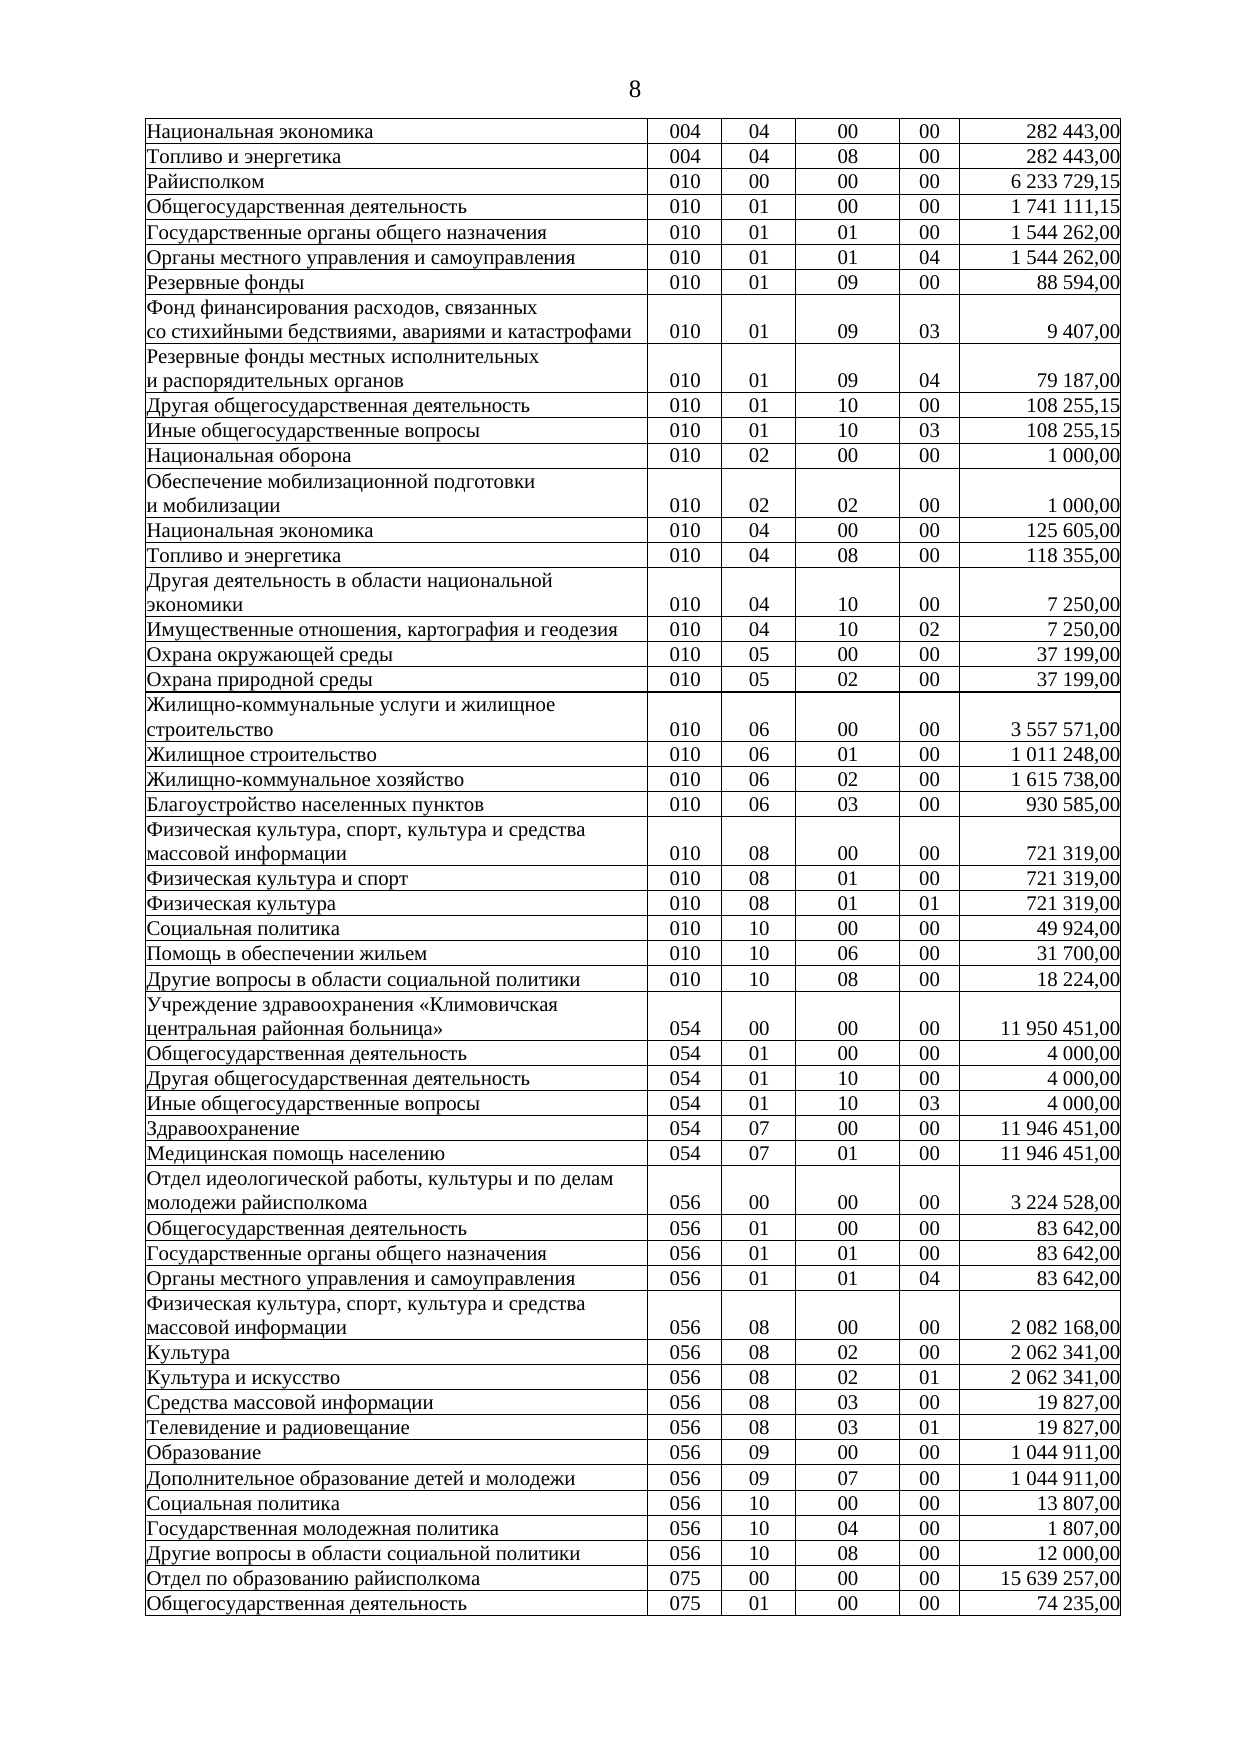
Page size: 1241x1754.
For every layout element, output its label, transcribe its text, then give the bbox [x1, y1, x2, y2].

table_cell Физическая культура и спорт [146, 866, 647, 890]
table_cell 06 [796, 941, 899, 965]
table_cell 08 [796, 966, 899, 991]
table_cell 010 [648, 642, 721, 666]
table_cell 056 [648, 1440, 721, 1464]
table_cell 09 [796, 295, 899, 343]
table_cell 7 250,00 [960, 568, 1120, 616]
table_cell Национальная экономика [146, 518, 647, 542]
table_cell 00 [900, 1591, 959, 1615]
table_cell 00 [722, 992, 795, 1040]
table_cell 1 741 111,15 [960, 195, 1120, 218]
table_cell 05 [722, 642, 795, 666]
table_cell Жилищное строительство [146, 742, 647, 766]
table_cell Охрана природной среды [146, 667, 647, 691]
table_cell 19 827,00 [960, 1390, 1120, 1414]
table_cell 004 [648, 119, 721, 143]
table_cell 010 [648, 518, 721, 542]
table_cell 075 [648, 1591, 721, 1615]
table_cell 04 [900, 245, 959, 269]
table_cell 00 [900, 1491, 959, 1514]
table_cell Охрана окружающей среды [146, 642, 647, 666]
table_cell 00 [900, 941, 959, 965]
table_cell 00 [796, 119, 899, 143]
table_cell 010 [648, 941, 721, 965]
table_cell 08 [722, 817, 795, 865]
table_cell 01 [722, 245, 795, 269]
table_cell 00 [796, 1166, 899, 1214]
table_cell 00 [796, 1116, 899, 1140]
table_cell 08 [722, 1365, 795, 1389]
table_cell 08 [796, 144, 899, 168]
table_cell 10 [722, 1541, 795, 1565]
table_cell Другая деятельность в области национальной экономики [146, 568, 647, 616]
table_cell 08 [722, 1340, 795, 1364]
table_cell 00 [796, 1041, 899, 1065]
table_cell 02 [796, 469, 899, 517]
table_cell 02 [900, 617, 959, 641]
table_cell 02 [722, 469, 795, 517]
table_cell 010 [648, 295, 721, 343]
table_cell 05 [722, 667, 795, 691]
table_cell 010 [648, 245, 721, 269]
table_cell 01 [796, 1141, 899, 1165]
table_cell 06 [722, 792, 795, 816]
table_cell 721 319,00 [960, 866, 1120, 890]
table_cell 01 [796, 1241, 899, 1264]
table_cell 37 199,00 [960, 642, 1120, 666]
table_cell Национальная экономика [146, 119, 647, 143]
table_cell 056 [648, 1516, 721, 1540]
table_cell 00 [900, 1066, 959, 1090]
table_cell Резервные фонды [146, 270, 647, 294]
table_cell 00 [900, 393, 959, 417]
table_cell 7 250,00 [960, 617, 1120, 641]
table_cell 00 [900, 1116, 959, 1140]
table_cell Культура [146, 1340, 647, 1364]
table_cell 02 [796, 1365, 899, 1389]
table_cell 00 [722, 1166, 795, 1214]
table_cell 010 [648, 693, 721, 741]
table_cell Жилищно-коммунальное хозяйство [146, 767, 647, 791]
table_cell 056 [648, 1491, 721, 1514]
table_cell 00 [796, 1291, 899, 1339]
table_cell 056 [648, 1215, 721, 1239]
table_cell Иные общегосударственные вопросы [146, 418, 647, 442]
table_cell 09 [722, 1440, 795, 1464]
table_cell 00 [900, 568, 959, 616]
table_cell 00 [796, 1215, 899, 1239]
table_cell 010 [648, 169, 721, 193]
table_cell 03 [796, 1415, 899, 1439]
table_cell 010 [648, 469, 721, 517]
table_cell 08 [722, 891, 795, 915]
table_cell 01 [796, 1266, 899, 1290]
table_cell 00 [796, 1591, 899, 1615]
table_cell 03 [900, 418, 959, 442]
table_cell 282 443,00 [960, 144, 1120, 168]
table_cell 00 [796, 992, 899, 1040]
table_cell 07 [722, 1141, 795, 1165]
table_cell Фонд финансирования расходов, связанных со стихийными бедствиями, авариями и катастрофами [146, 295, 647, 343]
table_cell 01 [796, 245, 899, 269]
table_cell 056 [648, 1390, 721, 1414]
table_cell 00 [900, 767, 959, 791]
table_cell 056 [648, 1541, 721, 1565]
table_cell 010 [648, 617, 721, 641]
table_cell 00 [900, 742, 959, 766]
table_cell 00 [796, 693, 899, 741]
table_cell Отдел по образованию райисполкома [146, 1566, 647, 1590]
table_cell 1 000,00 [960, 444, 1120, 467]
table_cell 00 [796, 518, 899, 542]
table_cell Государственные органы общего назначения [146, 1241, 647, 1264]
table_cell 00 [796, 444, 899, 467]
table_cell Общегосударственная деятельность [146, 1215, 647, 1239]
table_cell 010 [648, 966, 721, 991]
table_cell 010 [648, 916, 721, 940]
table_cell Физическая культура [146, 891, 647, 915]
table_cell 00 [796, 817, 899, 865]
table_cell 01 [722, 1266, 795, 1290]
table_cell 282 443,00 [960, 119, 1120, 143]
table_cell 00 [900, 966, 959, 991]
table_cell 37 199,00 [960, 667, 1120, 691]
table_cell 00 [900, 1215, 959, 1239]
table_cell 01 [796, 220, 899, 244]
table_cell 01 [722, 1591, 795, 1615]
table_cell 88 594,00 [960, 270, 1120, 294]
table_cell 056 [648, 1340, 721, 1364]
table_cell 01 [722, 1066, 795, 1090]
table_cell 08 [722, 1390, 795, 1414]
table_cell 125 605,00 [960, 518, 1120, 542]
table_cell 1 044 911,00 [960, 1440, 1120, 1464]
table_cell 054 [648, 1116, 721, 1140]
table_cell 3 557 571,00 [960, 693, 1120, 741]
table_cell 15 639 257,00 [960, 1566, 1120, 1590]
table_cell 1 544 262,00 [960, 245, 1120, 269]
table_cell Учреждение здравоохранения «Климовичская центральная районная больница» [146, 992, 647, 1040]
table_cell Жилищно-коммунальные услуги и жилищное строительство [146, 693, 647, 741]
table_cell 01 [722, 1215, 795, 1239]
table_cell 00 [900, 518, 959, 542]
table_cell 00 [900, 1465, 959, 1489]
table_cell 010 [648, 568, 721, 616]
table_cell 4 000,00 [960, 1091, 1120, 1115]
table_cell 010 [648, 767, 721, 791]
table_cell 09 [722, 1465, 795, 1489]
table_cell 00 [796, 916, 899, 940]
table_cell 01 [722, 1241, 795, 1264]
table_cell 2 082 168,00 [960, 1291, 1120, 1339]
table_cell 056 [648, 1465, 721, 1489]
table_cell 04 [722, 568, 795, 616]
table_cell Имущественные отношения, картография и геодезия [146, 617, 647, 641]
table_cell Органы местного управления и самоуправления [146, 245, 647, 269]
table_cell 00 [900, 1516, 959, 1540]
table_cell 1 000,00 [960, 469, 1120, 517]
table_cell 01 [722, 393, 795, 417]
table_cell 00 [900, 916, 959, 940]
table_cell 04 [722, 518, 795, 542]
table_cell Средства массовой информации [146, 1390, 647, 1414]
table_cell 01 [722, 295, 795, 343]
table_cell 10 [796, 568, 899, 616]
table_cell 11 946 451,00 [960, 1141, 1120, 1165]
table_cell 79 187,00 [960, 344, 1120, 392]
table_cell 00 [900, 1166, 959, 1214]
table_cell 10 [722, 916, 795, 940]
table_cell 056 [648, 1241, 721, 1264]
table_cell Благоустройство населенных пунктов [146, 792, 647, 816]
table_cell 010 [648, 792, 721, 816]
table_cell 010 [648, 742, 721, 766]
table_cell 056 [648, 1415, 721, 1439]
table_cell 13 807,00 [960, 1491, 1120, 1514]
table_cell 74 235,00 [960, 1591, 1120, 1615]
table_cell 00 [900, 642, 959, 666]
table_cell 00 [900, 169, 959, 193]
table_cell 00 [900, 543, 959, 567]
table_cell Национальная оборона [146, 444, 647, 467]
table_cell 10 [796, 393, 899, 417]
table_cell 108 255,15 [960, 393, 1120, 417]
table_cell 00 [900, 270, 959, 294]
table_cell 06 [722, 767, 795, 791]
table_cell Образование [146, 1440, 647, 1464]
table_cell 01 [722, 195, 795, 218]
table_cell 00 [900, 195, 959, 218]
table_cell 31 700,00 [960, 941, 1120, 965]
table_cell 10 [722, 966, 795, 991]
table_cell 2 062 341,00 [960, 1365, 1120, 1389]
table_cell Другая общегосударственная деятельность [146, 393, 647, 417]
table_cell 00 [900, 1566, 959, 1590]
table_cell 83 642,00 [960, 1266, 1120, 1290]
table_cell 04 [900, 1266, 959, 1290]
table_cell 00 [900, 792, 959, 816]
table_cell 02 [722, 444, 795, 467]
table_cell 00 [900, 1141, 959, 1165]
table_cell Общегосударственная деятельность [146, 195, 647, 218]
table_cell 08 [796, 543, 899, 567]
table_cell 10 [796, 617, 899, 641]
table_cell 01 [722, 1091, 795, 1115]
table_cell 00 [900, 469, 959, 517]
table_cell 01 [900, 1415, 959, 1439]
table_cell 04 [722, 617, 795, 641]
table_cell 08 [796, 1541, 899, 1565]
table_cell 02 [796, 767, 899, 791]
table_cell 00 [900, 866, 959, 890]
table_cell 054 [648, 1041, 721, 1065]
table_cell 03 [900, 1091, 959, 1115]
table_cell Другие вопросы в области социальной политики [146, 1541, 647, 1565]
table_cell 056 [648, 1266, 721, 1290]
table_cell Иные общегосударственные вопросы [146, 1091, 647, 1115]
table_cell 04 [722, 543, 795, 567]
table_cell 010 [648, 866, 721, 890]
table_cell 08 [722, 1291, 795, 1339]
table_cell 054 [648, 992, 721, 1040]
table_cell Топливо и энергетика [146, 144, 647, 168]
table_cell 00 [900, 1291, 959, 1339]
table_cell 010 [648, 444, 721, 467]
table_cell 03 [796, 1390, 899, 1414]
table_cell 83 642,00 [960, 1241, 1120, 1264]
table_cell 00 [796, 1440, 899, 1464]
table_cell Резервные фонды местных исполнительных и распорядительных органов [146, 344, 647, 392]
table_cell 075 [648, 1566, 721, 1590]
table_cell 01 [722, 344, 795, 392]
table_cell 1 544 262,00 [960, 220, 1120, 244]
table_cell 04 [900, 344, 959, 392]
table_cell 01 [722, 220, 795, 244]
table_cell 00 [900, 667, 959, 691]
table_cell 10 [796, 1066, 899, 1090]
table_cell 04 [796, 1516, 899, 1540]
table_cell 09 [796, 344, 899, 392]
table_cell 00 [796, 169, 899, 193]
table_cell 1 615 738,00 [960, 767, 1120, 791]
table_cell 00 [796, 1566, 899, 1590]
table_cell 930 585,00 [960, 792, 1120, 816]
table_cell Общегосударственная деятельность [146, 1591, 647, 1615]
table_cell 04 [722, 119, 795, 143]
table_cell 3 224 528,00 [960, 1166, 1120, 1214]
table_cell Помощь в обеспечении жильем [146, 941, 647, 965]
table_cell Здравоохранение [146, 1116, 647, 1140]
table_cell 4 000,00 [960, 1066, 1120, 1090]
table_cell 11 946 451,00 [960, 1116, 1120, 1140]
table_cell Медицинская помощь населению [146, 1141, 647, 1165]
table_cell 00 [900, 1340, 959, 1364]
table_cell 056 [648, 1291, 721, 1339]
table_cell 00 [722, 1566, 795, 1590]
table_cell Райисполком [146, 169, 647, 193]
table_cell 118 355,00 [960, 543, 1120, 567]
table_cell 00 [900, 1390, 959, 1414]
table_cell 054 [648, 1066, 721, 1090]
table_cell 00 [900, 992, 959, 1040]
table_cell 04 [722, 144, 795, 168]
table_cell 01 [796, 866, 899, 890]
table_cell 01 [722, 418, 795, 442]
table_cell Другая общегосударственная деятельность [146, 1066, 647, 1090]
table_cell 10 [796, 1091, 899, 1115]
table_cell 010 [648, 195, 721, 218]
table_cell 004 [648, 144, 721, 168]
table_cell 02 [796, 667, 899, 691]
table_cell Социальная политика [146, 916, 647, 940]
table_cell 010 [648, 543, 721, 567]
table_cell Социальная политика [146, 1491, 647, 1514]
table_cell 721 319,00 [960, 891, 1120, 915]
table_cell 12 000,00 [960, 1541, 1120, 1565]
table_cell 056 [648, 1365, 721, 1389]
table_cell Другие вопросы в области социальной политики [146, 966, 647, 991]
table_cell 00 [900, 444, 959, 467]
table_cell 00 [796, 1491, 899, 1514]
table_cell 03 [796, 792, 899, 816]
table_cell Телевидение и радиовещание [146, 1415, 647, 1439]
table_cell 010 [648, 393, 721, 417]
table_cell 010 [648, 418, 721, 442]
table_cell Культура и искусство [146, 1365, 647, 1389]
table_cell 00 [900, 1541, 959, 1565]
table_cell 01 [900, 891, 959, 915]
table_cell 09 [796, 270, 899, 294]
table_cell 01 [796, 891, 899, 915]
table_cell 00 [900, 1241, 959, 1264]
table_cell 03 [900, 295, 959, 343]
table_cell 00 [722, 169, 795, 193]
table_cell 18 224,00 [960, 966, 1120, 991]
table_cell 19 827,00 [960, 1415, 1120, 1439]
table_cell 49 924,00 [960, 916, 1120, 940]
table_cell 83 642,00 [960, 1215, 1120, 1239]
table_cell 00 [900, 220, 959, 244]
table_cell Государственные органы общего назначения [146, 220, 647, 244]
table_cell 010 [648, 817, 721, 865]
table_cell Физическая культура, спорт, культура и средства массовой информации [146, 817, 647, 865]
table_cell 00 [900, 1041, 959, 1065]
table_cell 00 [796, 195, 899, 218]
table_cell 1 807,00 [960, 1516, 1120, 1540]
table_cell 11 950 451,00 [960, 992, 1120, 1040]
table_cell 056 [648, 1166, 721, 1214]
table_cell 01 [722, 270, 795, 294]
table_cell 10 [722, 1516, 795, 1540]
table_cell 08 [722, 1415, 795, 1439]
table_cell 010 [648, 667, 721, 691]
table_cell Общегосударственная деятельность [146, 1041, 647, 1065]
table_cell Топливо и энергетика [146, 543, 647, 567]
table_cell 00 [796, 642, 899, 666]
table_cell Государственная молодежная политика [146, 1516, 647, 1540]
table_cell 00 [900, 119, 959, 143]
table_cell 721 319,00 [960, 817, 1120, 865]
table_cell 108 255,15 [960, 418, 1120, 442]
table_cell Физическая культура, спорт, культура и средства массовой информации [146, 1291, 647, 1339]
table_cell 01 [796, 742, 899, 766]
table_cell Органы местного управления и самоуправления [146, 1266, 647, 1290]
table_cell 06 [722, 742, 795, 766]
table_cell 02 [796, 1340, 899, 1364]
table_cell 08 [722, 866, 795, 890]
table_cell 010 [648, 270, 721, 294]
table_cell 06 [722, 693, 795, 741]
table_cell 10 [722, 1491, 795, 1514]
table_cell 07 [796, 1465, 899, 1489]
table_cell Отдел идеологической работы, культуры и по делам молодежи райисполкома [146, 1166, 647, 1214]
table_cell 01 [722, 1041, 795, 1065]
table_cell 00 [900, 817, 959, 865]
table_cell 9 407,00 [960, 295, 1120, 343]
table_cell 00 [900, 693, 959, 741]
table_cell 054 [648, 1141, 721, 1165]
table_cell 07 [722, 1116, 795, 1140]
table_cell 01 [900, 1365, 959, 1389]
table_cell 2 062 341,00 [960, 1340, 1120, 1364]
table_cell 10 [722, 941, 795, 965]
table_cell 010 [648, 891, 721, 915]
table_cell 054 [648, 1091, 721, 1115]
table_cell 00 [900, 1440, 959, 1464]
table_cell 10 [796, 418, 899, 442]
table_cell 1 011 248,00 [960, 742, 1120, 766]
table_cell 6 233 729,15 [960, 169, 1120, 193]
table_cell Дополнительное образование детей и молодежи [146, 1465, 647, 1489]
table_cell 00 [900, 144, 959, 168]
table_cell Обеспечение мобилизационной подготовки и мобилизации [146, 469, 647, 517]
table_cell 010 [648, 220, 721, 244]
table_cell 010 [648, 344, 721, 392]
table_cell 1 044 911,00 [960, 1465, 1120, 1489]
table_cell 4 000,00 [960, 1041, 1120, 1065]
